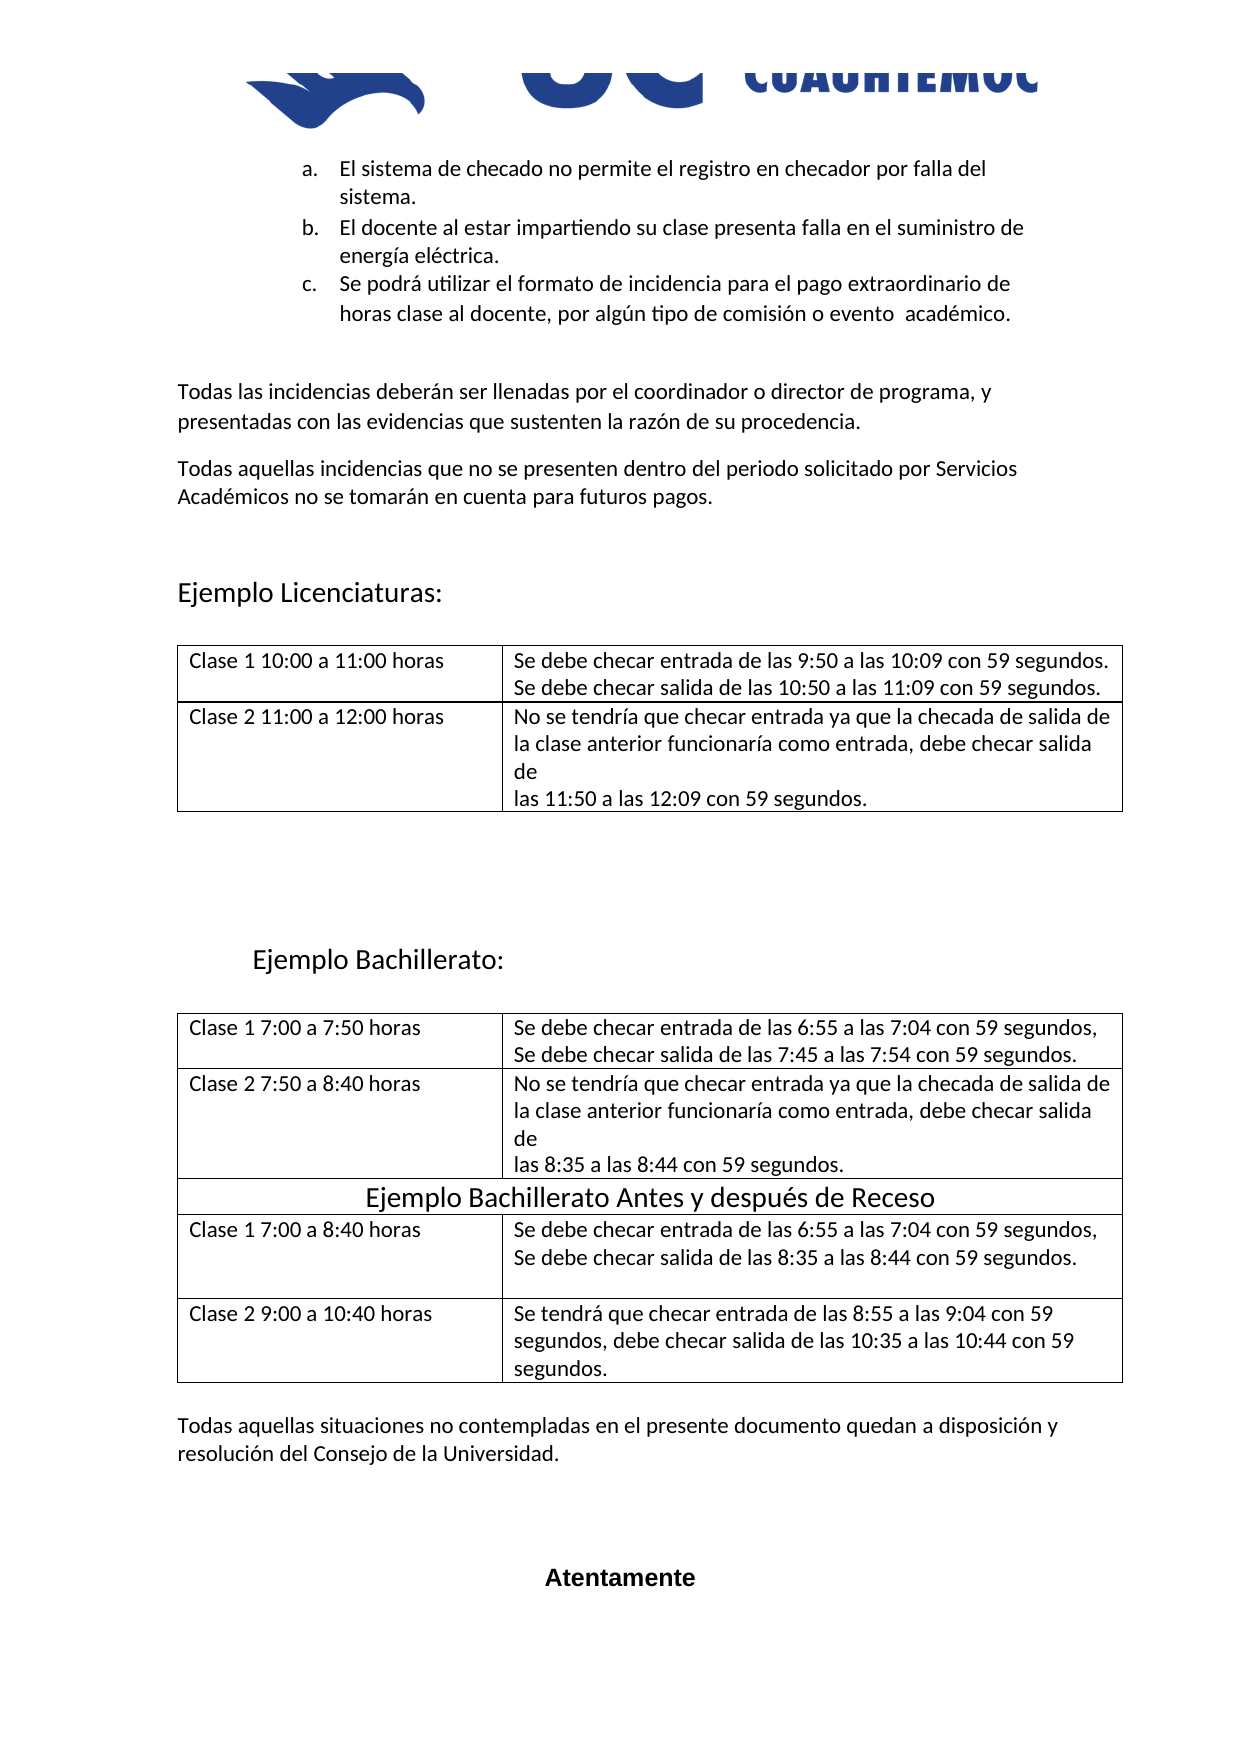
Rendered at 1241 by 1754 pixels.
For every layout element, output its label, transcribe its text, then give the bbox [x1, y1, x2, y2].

table_cell Clase 1 7:00 a 8:40 horas [178, 1215, 502, 1298]
text Ejemplo Licenciaturas: [177, 574, 1063, 610]
table_header Clase 1 7:00 a 7:50 horas [178, 1014, 502, 1068]
table_cell Se debe checar entrada de las 6:55 a las 7:04 con 59 segundos, Se debe checar salida de las 8:35 a las 8:44 con 59 segundos. [503, 1215, 1122, 1298]
table_cell Ejemplo Bachillerato Antes y después de Receso [178, 1179, 1122, 1214]
table_header Se debe checar entrada de las 6:55 a las 7:04 con 59 segundos, Se debe checar salida de las 7:45 a las 7:54 con 59 segundos. [503, 1014, 1122, 1068]
text Todas aquellas situaciones no contempladas en el presente documento quedan a disposición y resolución del Consejo de la Universidad. [177, 1411, 1063, 1467]
text Atentamente [177, 1563, 1063, 1591]
table_cell Se tendrá que checar entrada de las 8:55 a las 9:04 con 59 segundos, debe checar salida de las 10:35 a las 10:44 con 59 segundos. [503, 1299, 1122, 1382]
table_header Se debe checar entrada de las 9:50 a las 10:09 con 59 segundos. Se debe checar salida de las 10:50 a las 11:09 con 59 segundos. [503, 646, 1122, 701]
table_cell Clase 2 7:50 a 8:40 horas [178, 1069, 502, 1178]
table_cell Clase 2 11:00 a 12:00 horas [178, 703, 502, 811]
table_cell No se tendría que checar entrada ya que la checada de salida de la clase anterior funcionaría como entrada, debe checar salida de las 11:50 a las 12:09 con 59 segundos. [503, 703, 1122, 811]
list El docente al estar impartiendo su clase presenta falla en el suministro de energía eléctrica. [302, 213, 1063, 269]
table_cell Clase 2 9:00 a 10:40 horas [178, 1299, 502, 1382]
list El sistema de checado no permite el registro en checador por falla del sistema. [302, 154, 1063, 210]
text Todas aquellas incidencias que no se presenten dentro del periodo solicitado por Servicios Académicos no se tomarán en cuenta para futuros pagos. [177, 454, 1063, 510]
table_cell No se tendría que checar entrada ya que la checada de salida de la clase anterior funcionaría como entrada, debe checar salida de las 8:35 a las 8:44 con 59 segundos. [503, 1069, 1122, 1178]
text Todas las incidencias deberán ser llenadas por el coordinador o director de programa, y presentadas con las evidencias que sustenten la razón de su procedencia. [177, 377, 1062, 435]
picture [177, 73, 1063, 139]
text Ejemplo Bachillerato: [177, 941, 1063, 977]
table_header Clase 1 10:00 a 11:00 horas [178, 646, 502, 701]
list Se podrá utilizar el formato de incidencia para el pago extraordinario de horas clase al docente, por algún tipo de comisión o evento académico. [302, 269, 1052, 327]
